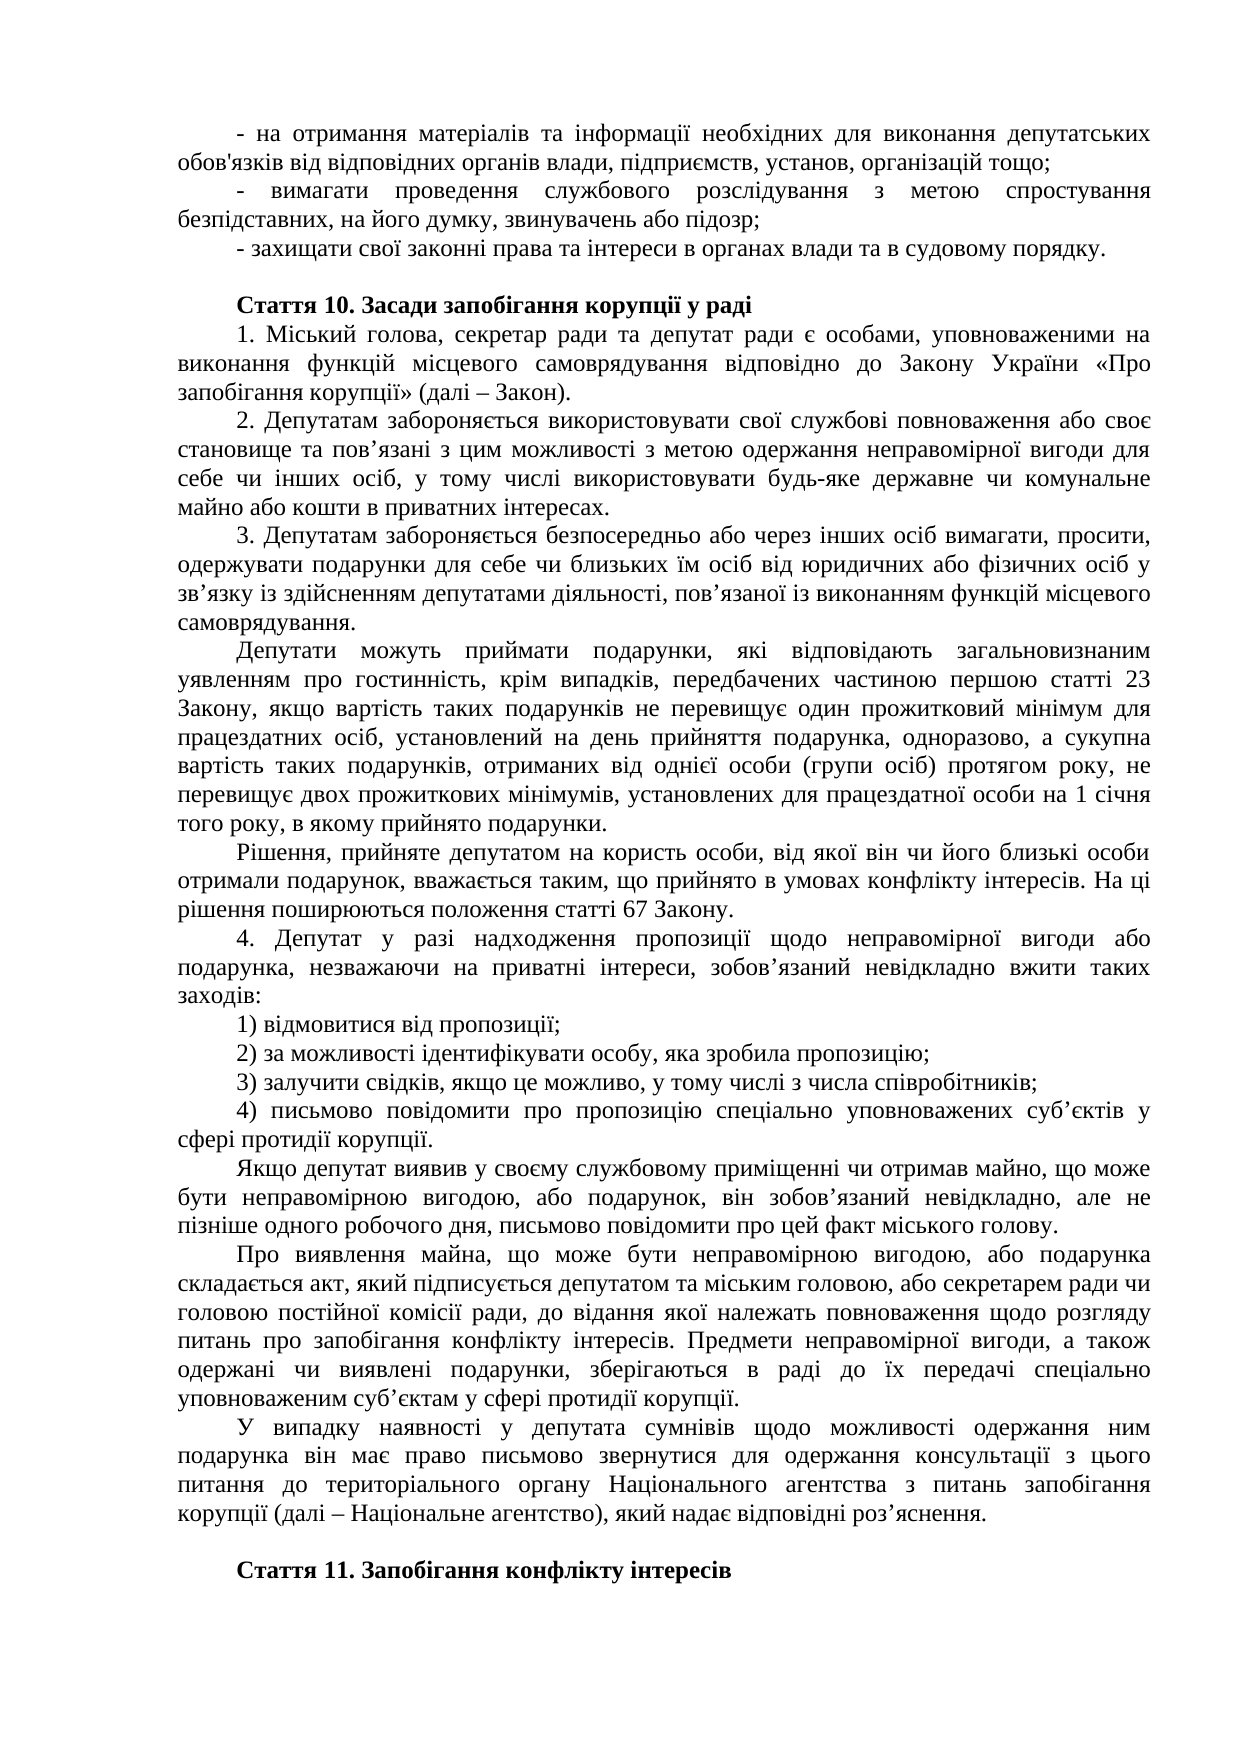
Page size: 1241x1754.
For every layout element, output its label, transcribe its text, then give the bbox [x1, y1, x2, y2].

text 4) письмово повідомити про пропозицію спеціально уповноважених суб’єктів у сфері протидії корупції. [177, 1096, 1152, 1153]
text 1. Міський голова, секретар ради та депутат ради є особами, уповноваженими на виконання функцій місцевого самоврядування відповідно до Закону України «Про запобігання корупції» (далі – Закон). [177, 319, 1152, 406]
text Про виявлення майна, що може бути неправомірною вигодою, або подарунка складається акт, який підписується депутатом та міським головою, або секретарем ради чи головою постійної комісії ради, до відання якої належать повноваження щодо розгляду питань про запобігання конфлікту інтересів. Предмети неправомірної вигоди, а також одержані чи виявлені подарунки, зберігаються в раді до їх передачі спеціально уповноваженим суб’єктам у сфері протидії корупції. [177, 1239, 1152, 1412]
text - захищати свої законні права та інтереси в органах влади та в судовому порядку. [177, 233, 1152, 262]
text Якщо депутат виявив у своєму службовому приміщенні чи отримав майно, що може бути неправомірною вигодою, або подарунок, він зобов’язаний невідкладно, але не пізніше одного робочого дня, письмово повідомити про цей факт міського голову. [177, 1153, 1152, 1239]
text 4. Депутат у разі надходження пропозиції щодо неправомірної вигоди або подарунка, незважаючи на приватні інтереси, зобов’язаний невідкладно вжити таких заходів: [177, 923, 1152, 1009]
text Депутати можуть приймати подарунки, які відповідають загальновизнаним уявленням про гостинність, крім випадків, передбачених частиною першою статті 23 Закону, якщо вартість таких подарунків не перевищує один прожитковий мінімум для працездатних осіб, установлений на день прийняття подарунка, одноразово, а сукупна вартість таких подарунків, отриманих від однієї особи (групи осіб) протягом року, не перевищує двох прожиткових мінімумів, установлених для працездатної особи на 1 січня того року, в якому прийнято подарунки. [177, 636, 1152, 837]
text Рішення, прийняте депутатом на користь особи, від якої він чи його близькі особи отримали подарунок, вважається таким, що прийнято в умовах конфлікту інтересів. На ці рішення поширюються положення статті 67 Закону. [177, 837, 1152, 923]
text У випадку наявності у депутата сумнівів щодо можливості одержання ним подарунка він має право письмово звернутися для одержання консультації з цього питання до територіального органу Національного агентства з питань запобігання корупції (далі – Національне агентство), який надає відповідні роз’яснення. [177, 1412, 1152, 1527]
text - вимагати проведення службового розслідування з метою спростування безпідставних, на його думку, звинувачень або підозр; [177, 176, 1152, 233]
text - на отримання матеріалів та інформації необхідних для виконання депутатських обов'язків від відповідних органів влади, підприємств, установ, організацій тощо; [177, 118, 1152, 176]
text 1) відмовитися від пропозиції; [177, 1009, 1152, 1038]
text Стаття 11. Запобігання конфлікту інтересів [177, 1556, 1152, 1584]
text 2) за можливості ідентифікувати особу, яка зробила пропозицію; [177, 1038, 1152, 1067]
text Стаття 10. Засади запобігання корупції у раді [177, 291, 1152, 319]
text 3. Депутатам забороняється безпосередньо або через інших осіб вимагати, просити, одержувати подарунки для себе чи близьких їм осіб від юридичних або фізичних осіб у зв’язку із здійсненням депутатами діяльності, пов’язаної із виконанням функцій місцевого самоврядування. [177, 521, 1152, 636]
text 2. Депутатам забороняється використовувати свої службові повноваження або своє становище та пов’язані з цим можливості з метою одержання неправомірної вигоди для себе чи інших осіб, у тому числі використовувати будь-яке державне чи комунальне майно або кошти в приватних інтересах. [177, 406, 1152, 521]
text 3) залучити свідків, якщо це можливо, у тому числі з числа співробітників; [177, 1067, 1152, 1096]
